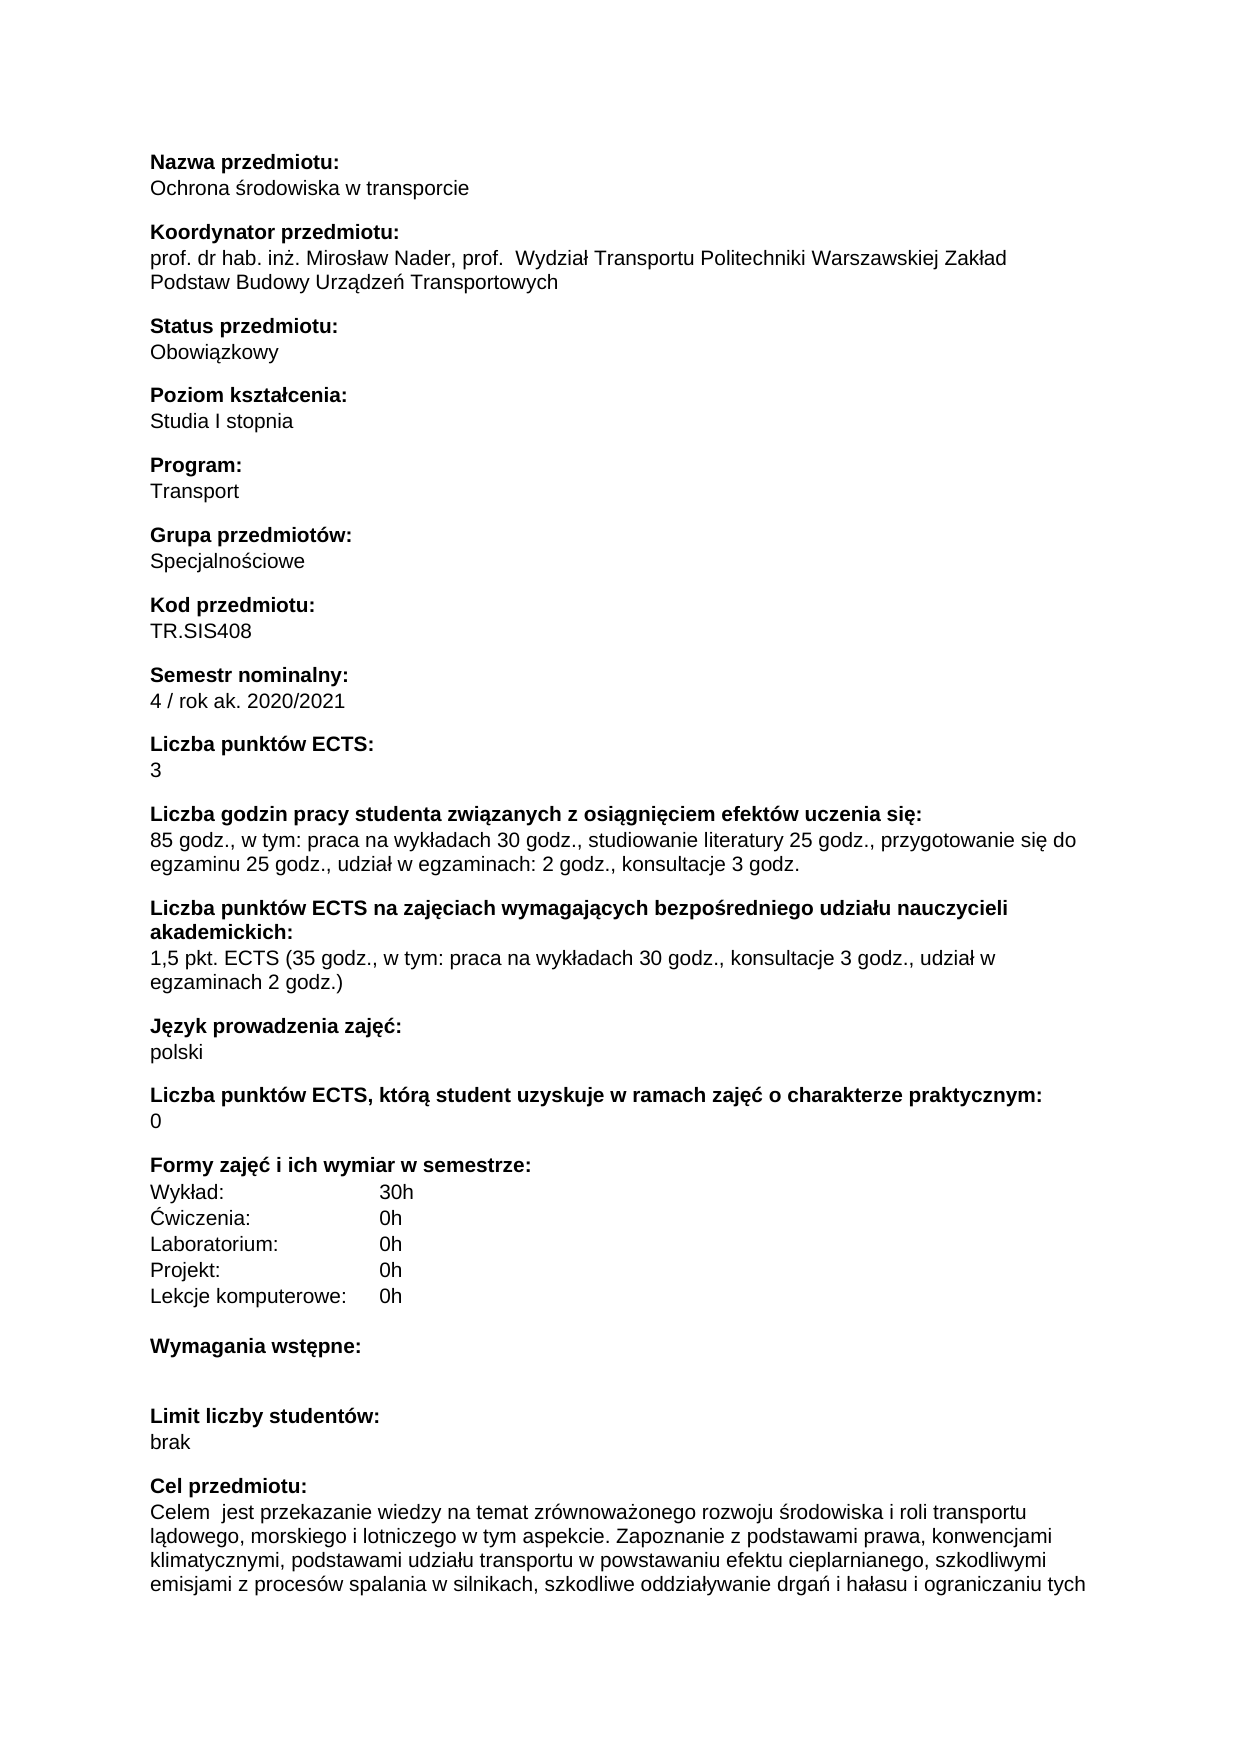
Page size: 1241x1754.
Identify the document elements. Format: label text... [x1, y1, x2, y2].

text Liczba punktów ECTS, którą student uzyskuje w ramach zajęć o charakterze praktycznym: [150, 1083, 1090, 1107]
text Program: [150, 453, 1090, 477]
text 85 godz., w tym: praca na wykładach 30 godz., studiowanie literatury 25 godz., przygotowanie się do egzaminu 25 godz., udział w egzaminach: 2 godz., konsultacje 3 godz. [150, 828, 1090, 876]
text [150, 1499, 1090, 1595]
text Liczba punktów ECTS na zajęciach wymagających bezpośredniego udziału nauczycieli akademickich: [150, 896, 1090, 944]
text Formy zajęć i ich wymiar w semestrze: [150, 1153, 1090, 1177]
text Poziom kształcenia: [150, 383, 1090, 407]
text Specjalnościowe [150, 549, 1090, 573]
table_cell 0h [369, 1230, 597, 1256]
table_cell Ćwiczenia: [140, 1206, 367, 1230]
text Koordynator przedmiotu: [150, 220, 1090, 244]
text Kod przedmiotu: [150, 593, 1090, 617]
table_cell Projekt: [140, 1258, 367, 1282]
text 4 / rok ak. 2020/2021 [150, 688, 1090, 712]
text brak [150, 1430, 1090, 1454]
text Liczba punktów ECTS: [150, 732, 1090, 756]
text prof. dr hab. inż. Mirosław Nader, prof. Wydział Transportu Politechniki Warszawskiej Zakład Podstaw Budowy Urządzeń Transportowych [150, 246, 1090, 294]
table_header Wykład: [140, 1180, 367, 1204]
text Studia I stopnia [150, 409, 1090, 433]
text Semestr nominalny: [150, 662, 1090, 686]
table_cell 0h [369, 1256, 597, 1282]
text Liczba godzin pracy studenta związanych z osiągnięciem efektów uczenia się: [150, 802, 1090, 826]
text Język prowadzenia zajęć: [150, 1013, 1090, 1037]
text Wymagania wstępne: [150, 1334, 1090, 1358]
text Transport [150, 479, 1090, 503]
table_cell 0h [369, 1282, 597, 1308]
text Obowiązkowy [150, 339, 1090, 363]
text Status przedmiotu: [150, 313, 1090, 337]
table_cell 0h [369, 1204, 597, 1230]
text polski [150, 1039, 1090, 1063]
table_cell Lekcje komputerowe: [140, 1284, 367, 1308]
table_header 30h [369, 1180, 597, 1204]
table_cell Laboratorium: [140, 1232, 367, 1256]
text Limit liczby studentów: [150, 1404, 1090, 1428]
text TR.SIS408 [150, 619, 1090, 643]
text Grupa przedmiotów: [150, 523, 1090, 547]
text 1,5 pkt. ECTS (35 godz., w tym: praca na wykładach 30 godz., konsultacje 3 godz., udział w egzaminach 2 godz.) [150, 946, 1090, 994]
text Cel przedmiotu: [150, 1473, 1090, 1497]
text 0 [150, 1109, 1090, 1133]
text 3 [150, 758, 1090, 782]
text Ochrona środowiska w transporcie [150, 176, 1090, 200]
text Nazwa przedmiotu: [150, 150, 1090, 174]
